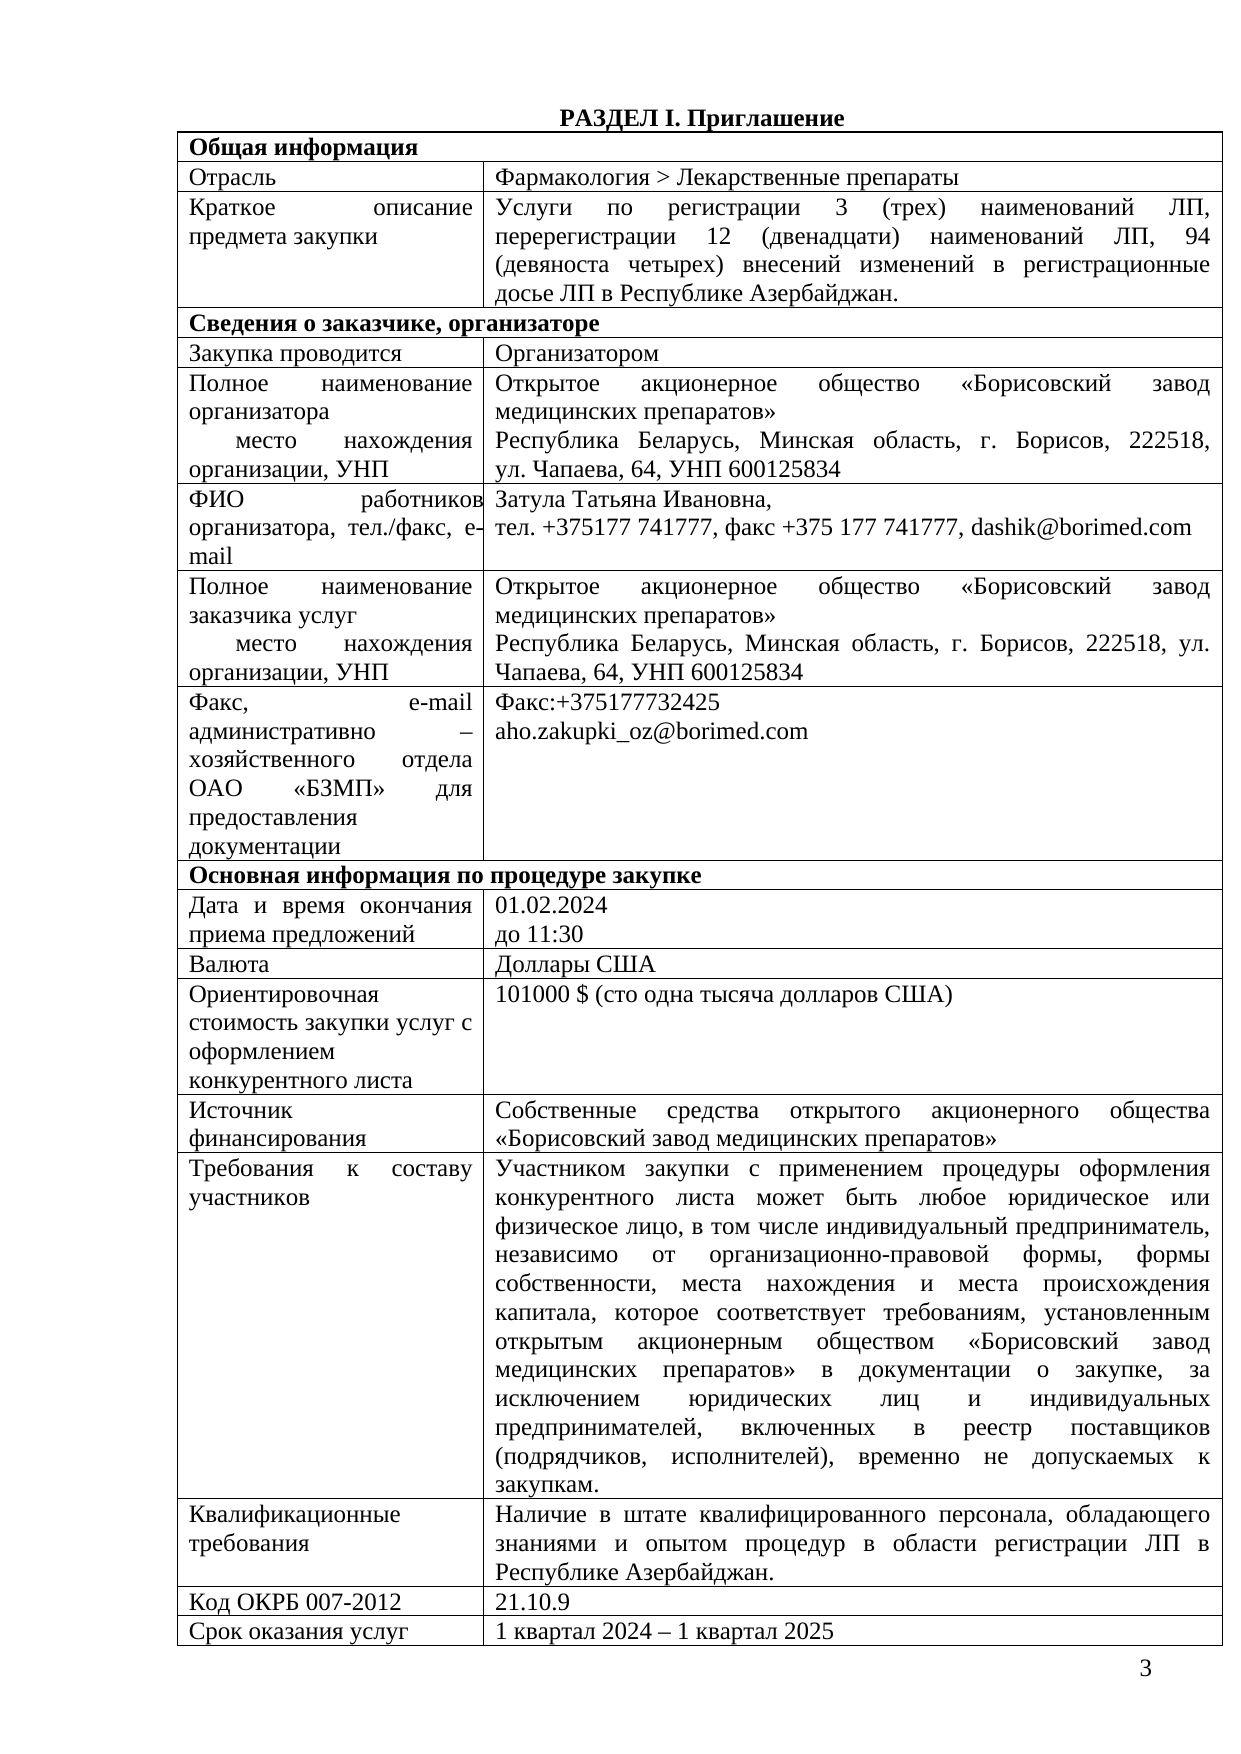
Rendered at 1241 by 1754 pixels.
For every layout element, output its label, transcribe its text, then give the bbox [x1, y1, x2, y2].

table_cell Источник финансирования [178, 1095, 483, 1152]
table_cell Срок оказания услуг [178, 1616, 483, 1645]
table_cell Наличие в штате квалифицированного персонала, обладающего знаниями и опытом процедур в области регистрации ЛП в Республике Азербайджан. [484, 1499, 1222, 1586]
table_cell Полное наименование заказчика услуг место нахождения организации, УНП [178, 571, 483, 686]
table_cell Участником закупки с применением процедуры оформления конкурентного листа может быть любое юридическое или физическое лицо, в том числе индивидуальный предприниматель, независимо от организационно-правовой формы, формы собственности, места нахождения и места происхождения капитала, которое соответствует требованиям, установленным открытым акционерным обществом «Борисовский завод медицинских препаратов» в документации о закупке, за исключением юридических лиц и индивидуальных предпринимателей, включенных в реестр поставщиков (подрядчиков, исполнителей), временно не допускаемых к закупкам. [484, 1153, 1222, 1498]
table_cell Открытое акционерное общество «Борисовский завод медицинских препаратов» Республика Беларусь, Минская область, г. Борисов, 222518, ул. Чапаева, 64, УНП 600125834 [484, 368, 1222, 483]
table_cell Закупка проводится [178, 338, 483, 367]
table_cell 01.02.2024 до 11:30 [484, 890, 1222, 948]
table_cell Валюта [178, 949, 483, 978]
text РАЗДЕЛ I. Приглашение [177, 103, 1152, 131]
table_cell Организатором [484, 338, 1222, 367]
table_cell Дата и время окончания приема предложений [178, 890, 483, 948]
table_cell Услуги по регистрации 3 (трех) наименований ЛП, перерегистрации 12 (двенадцати) наименований ЛП, 94 (девяноста четырех) внесений изменений в регистрационные досье ЛП в Республике Азербайджан. [484, 192, 1222, 307]
table_cell Сведения о заказчике, организаторе [178, 308, 1222, 337]
table_cell Собственные средства открытого акционерного общества «Борисовский завод медицинских препаратов» [484, 1095, 1222, 1152]
table_cell Код ОКРБ 007-2012 [178, 1587, 483, 1615]
table_cell Основная информация по процедуре закупке [178, 861, 1222, 889]
table_cell 1 квартал 2024 – 1 квартал 2025 [484, 1616, 1222, 1645]
table_header Общая информация [178, 133, 1222, 161]
table_cell 21.10.9 [484, 1587, 1222, 1615]
table_cell 101000 $ (сто одна тысяча долларов США) [484, 979, 1222, 1094]
table_cell Затула Татьяна Ивановна, тел. +375177 741777, факс +375 177 741777, dashik@borimed.com [484, 484, 1222, 570]
table_cell Открытое акционерное общество «Борисовский завод медицинских препаратов» Республика Беларусь, Минская область, г. Борисов, 222518, ул. Чапаева, 64, УНП 600125834 [484, 571, 1222, 686]
table_cell Ориентировочная стоимость закупки услуг с оформлением конкурентного листа [178, 979, 483, 1094]
table_cell Фармакология > Лекарственные препараты [484, 162, 1222, 191]
table_cell Полное наименование организатора место нахождения организации, УНП [178, 368, 483, 483]
table_cell Квалификационные требования [178, 1499, 483, 1586]
table_cell ФИО работников организатора, тел./факс, e-mail [178, 484, 483, 570]
table_cell Краткое описание предмета закупки [178, 192, 483, 307]
table_cell Факс, e-mail административно – хозяйственного отдела ОАО «БЗМП» для предоставления документации [178, 687, 483, 859]
table_cell Требования к составу участников [178, 1153, 483, 1498]
table_cell Доллары США [484, 949, 1222, 978]
table_cell Отрасль [178, 162, 483, 191]
table_cell Факс:+375177732425 aho.zakupki_oz@borimed.com [484, 687, 1222, 859]
